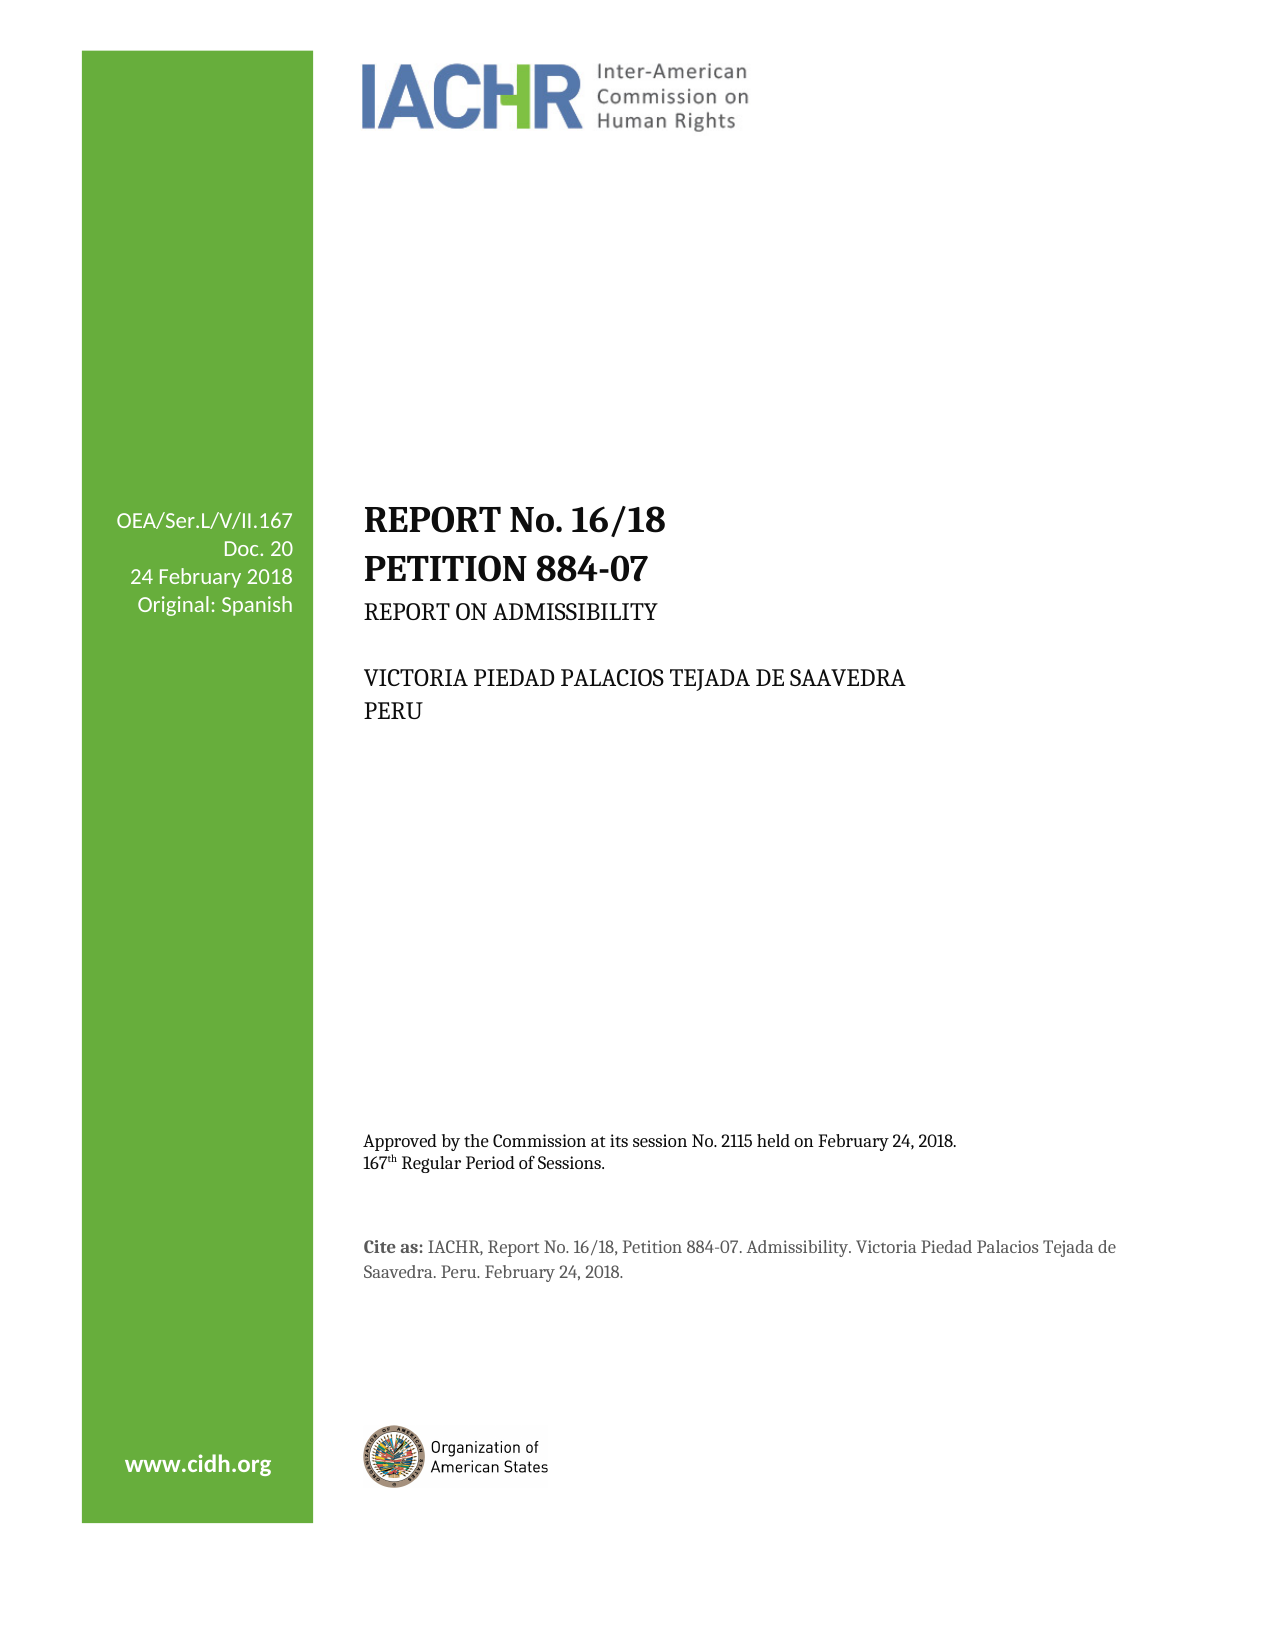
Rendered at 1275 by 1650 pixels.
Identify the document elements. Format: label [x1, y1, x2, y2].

picture [352, 55, 767, 136]
picture [363, 1425, 548, 1488]
